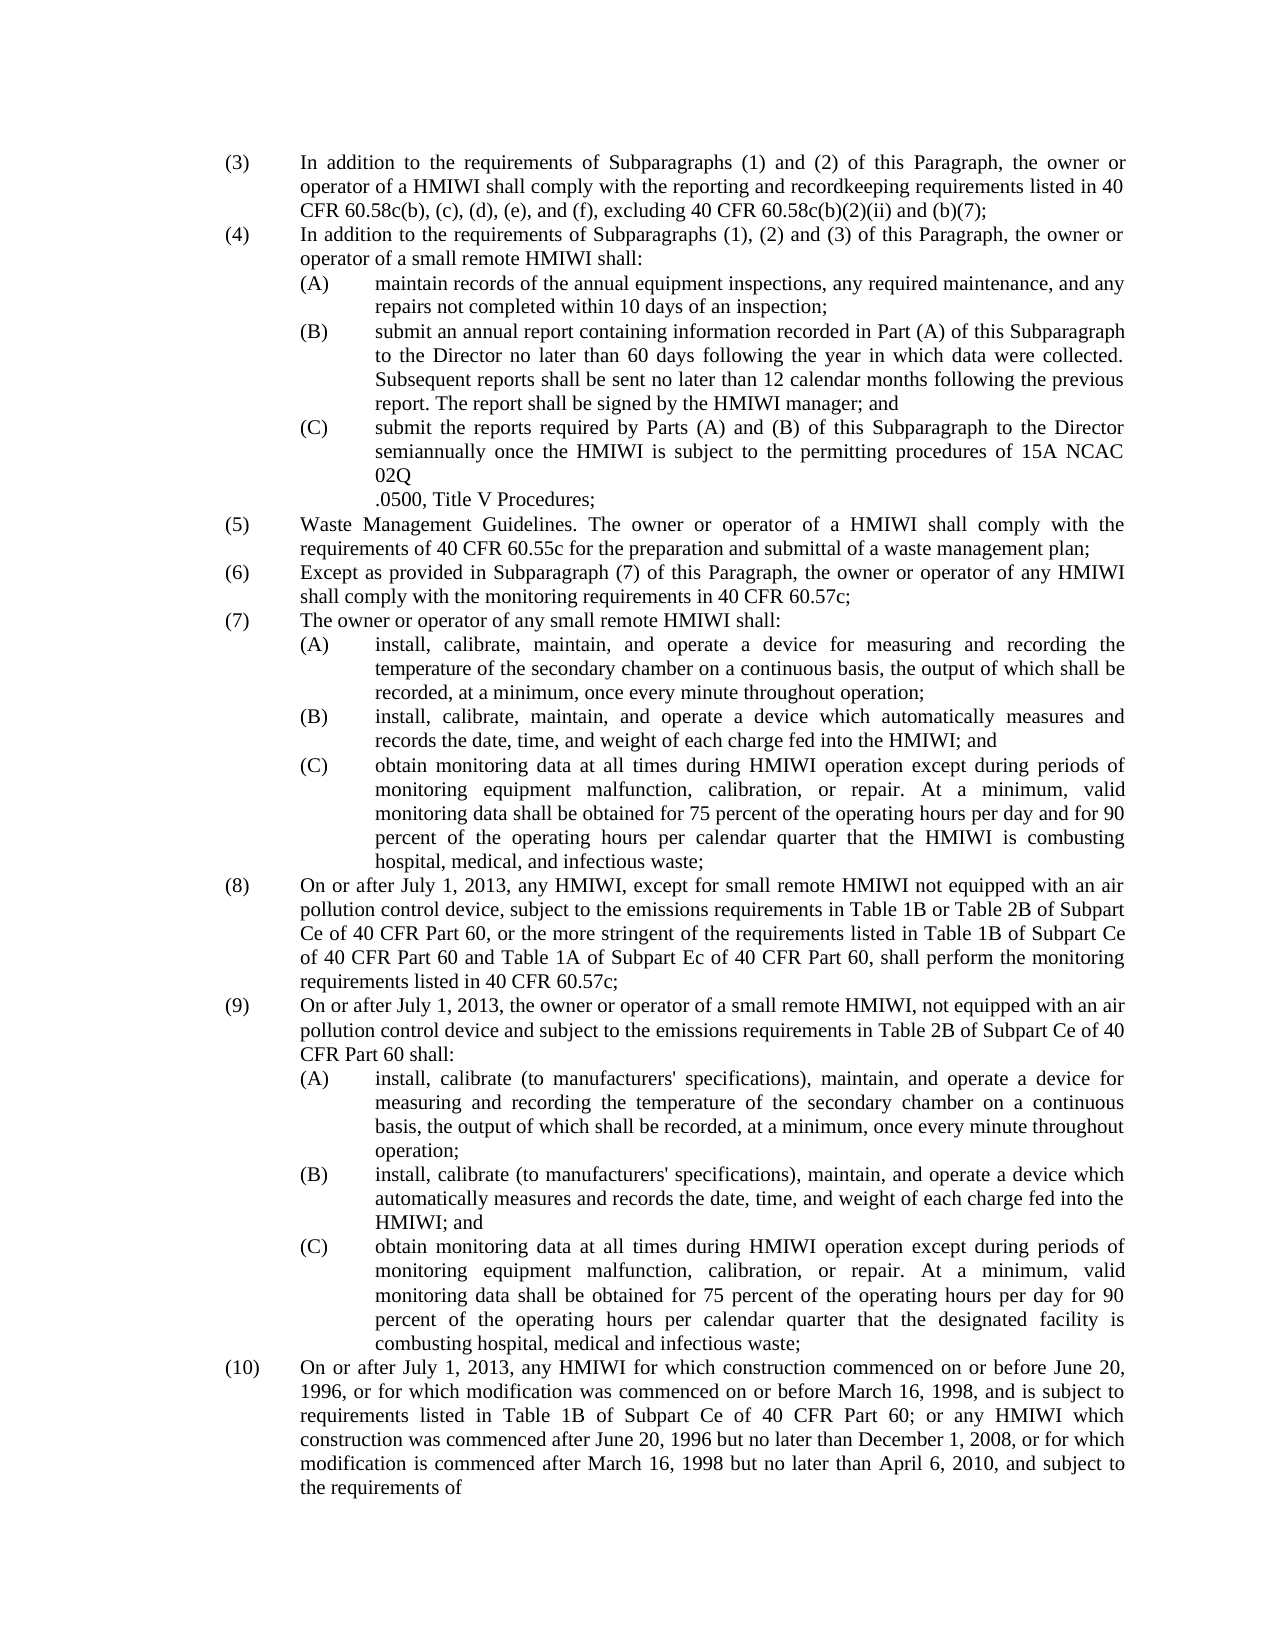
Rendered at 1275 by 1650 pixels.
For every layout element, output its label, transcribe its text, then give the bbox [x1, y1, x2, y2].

list maintain records of the annual equipment inspections, any required maintenance, and any repairs not completed within 10 days of an inspection; [300, 270, 1125, 318]
list submit the reports required by Parts (A) and (B) of this Subparagraph to the Director semiannually once the HMIWI is subject to the permitting procedures of 15A NCAC 02Q [300, 415, 1125, 487]
list The owner or operator of any small remote HMIWI shall: [225, 608, 1137, 632]
list install, calibrate (to manufacturers' specifications), maintain, and operate a device for measuring and recording the temperature of the secondary chamber on a continuous basis, the output of which shall be recorded, at a minimum, once every minute throughout operation; [300, 1066, 1126, 1162]
list Except as provided in Subparagraph (7) of this Paragraph, the owner or operator of any HMIWI shall comply with the monitoring requirements in 40 CFR 60.57c; [225, 560, 1125, 608]
list In addition to the requirements of Subparagraphs (1), (2) and (3) of this Paragraph, the owner or operator of a small remote HMIWI shall: [225, 222, 1125, 270]
list obtain monitoring data at all times during HMIWI operation except during periods of monitoring equipment malfunction, calibration, or repair. At a minimum, valid monitoring data shall be obtained for 75 percent of the operating hours per day for 90 percent of the operating hours per calendar quarter that the designated facility is combusting hospital, medical and infectious waste; [300, 1234, 1126, 1355]
list Waste Management Guidelines. The owner or operator of a HMIWI shall comply with the requirements of 40 CFR 60.55c for the preparation and submittal of a waste management plan; [225, 511, 1125, 559]
text .0500, Title V Procedures; [375, 487, 1137, 511]
list install, calibrate (to manufacturers' specifications), maintain, and operate a device which automatically measures and records the date, time, and weight of each charge fed into the HMIWI; and [300, 1162, 1126, 1234]
list In addition to the requirements of Subparagraphs (1) and (2) of this Paragraph, the owner or operator of a HMIWI shall comply with the reporting and recordkeeping requirements listed in 40 CFR 60.58c(b), (c), (d), (e), and (f), excluding 40 CFR 60.58c(b)(2)(ii) and (b)(7); [225, 150, 1125, 222]
list obtain monitoring data at all times during HMIWI operation except during periods of monitoring equipment malfunction, calibration, or repair. At a minimum, valid monitoring data shall be obtained for 75 percent of the operating hours per day and for 90 percent of the operating hours per calendar quarter that the HMIWI is combusting hospital, medical, and infectious waste; [300, 753, 1126, 873]
list install, calibrate, maintain, and operate a device for measuring and recording the temperature of the secondary chamber on a continuous basis, the output of which shall be recorded, at a minimum, once every minute throughout operation; [300, 632, 1125, 704]
list install, calibrate, maintain, and operate a device which automatically measures and records the date, time, and weight of each charge fed into the HMIWI; and [300, 704, 1125, 752]
list On or after July 1, 2013, any HMIWI, except for small remote HMIWI not equipped with an air pollution control device, subject to the emissions requirements in Table 1B or Table 2B of Subpart Ce of 40 CFR Part 60, or the more stringent of the requirements listed in Table 1B of Subpart Ce of 40 CFR Part 60 and Table 1A of Subpart Ec of 40 CFR Part 60, shall perform the monitoring requirements listed in 40 CFR 60.57c; [225, 873, 1126, 993]
list On or after July 1, 2013, any HMIWI for which construction commenced on or before June 20, 1996, or for which modification was commenced on or before March 16, 1998, and is subject to requirements listed in Table 1B of Subpart Ce of 40 CFR Part 60; or any HMIWI which construction was commenced after June 20, 1996 but no later than December 1, 2008, or for which modification is commenced after March 16, 1998 but no later than April 6, 2010, and subject to the requirements of [225, 1355, 1125, 1499]
list On or after July 1, 2013, the owner or operator of a small remote HMIWI, not equipped with an air pollution control device and subject to the emissions requirements in Table 2B of Subpart Ce of 40 CFR Part 60 shall: [225, 993, 1126, 1066]
list submit an annual report containing information recorded in Part (A) of this Subparagraph to the Director no later than 60 days following the year in which data were collected. Subsequent reports shall be sent no later than 12 calendar months following the previous report. The report shall be signed by the HMIWI manager; and [300, 319, 1125, 415]
